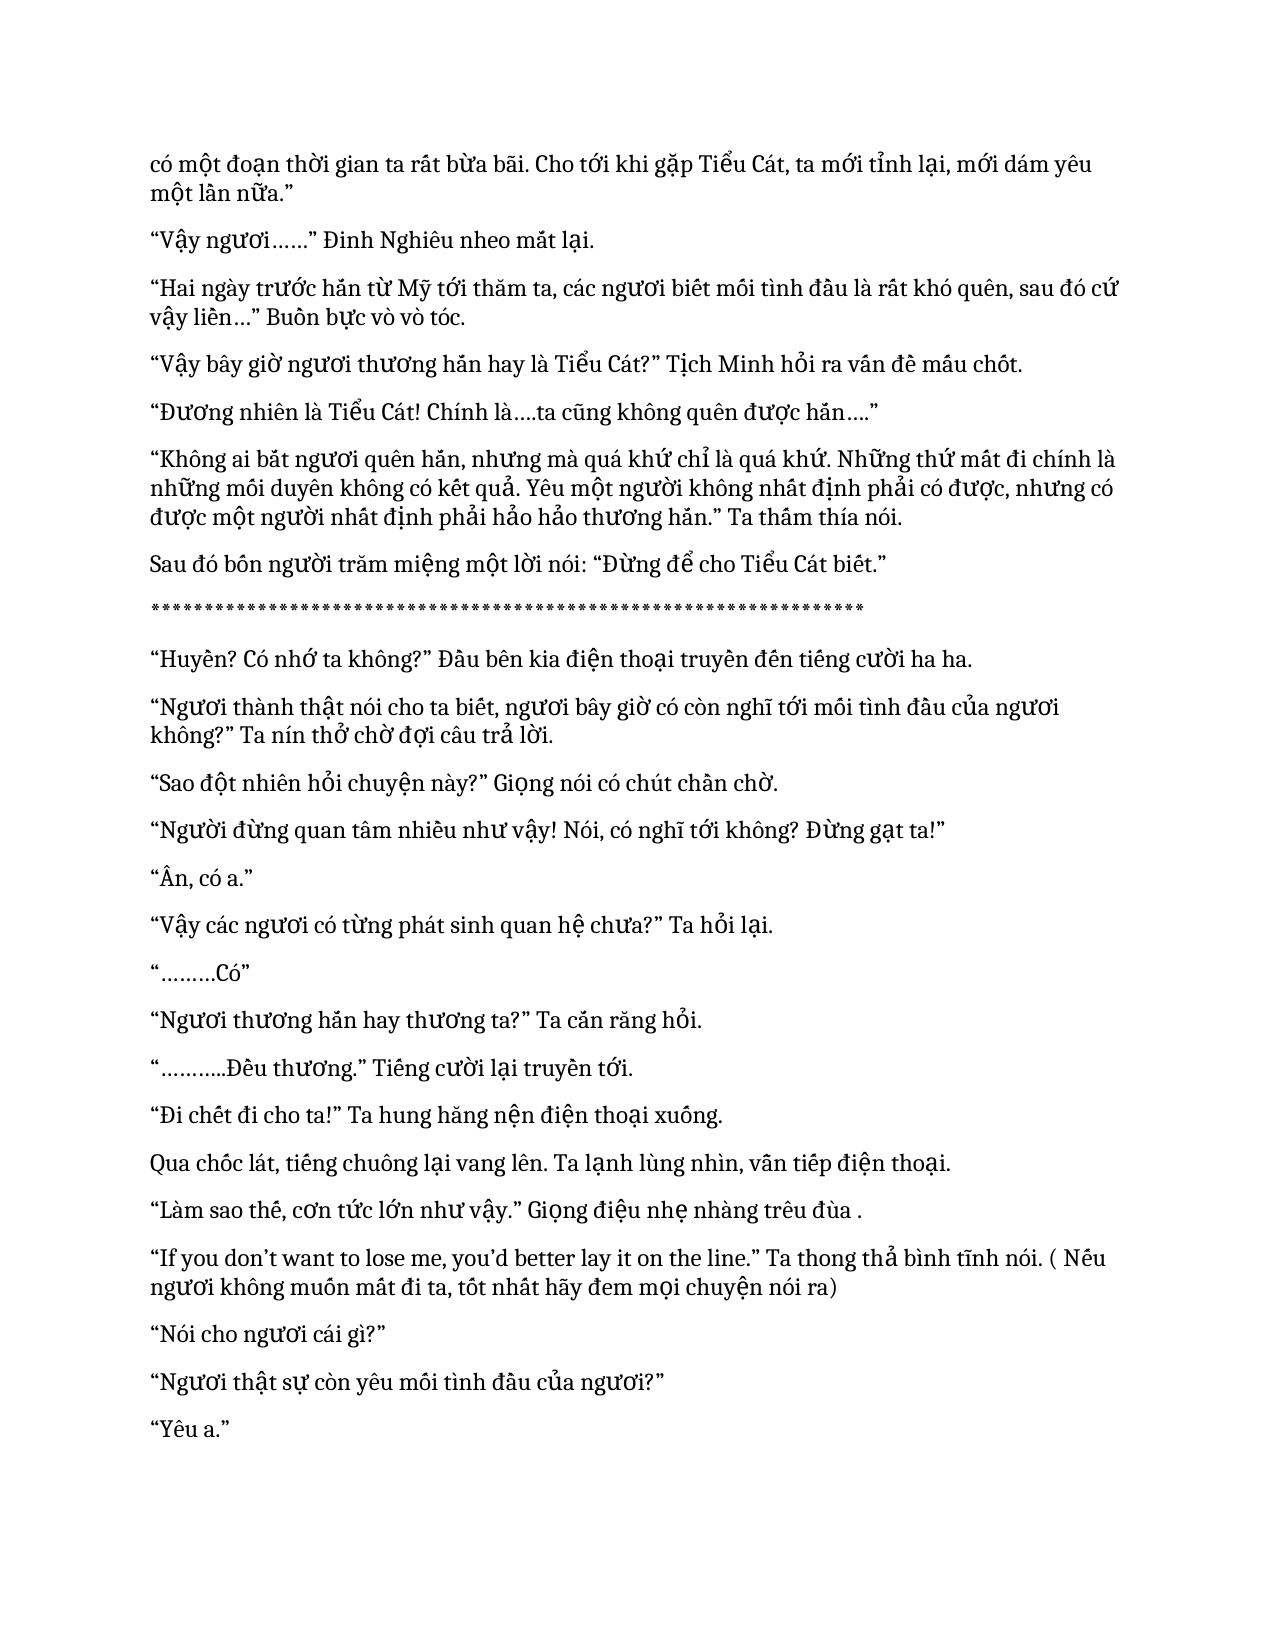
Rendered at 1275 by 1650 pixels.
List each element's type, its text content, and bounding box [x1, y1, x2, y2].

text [150, 150, 1125, 207]
text “Vậy các ngươi có từng phát sinh quan hệ chưa?” Ta hỏi lại. [150, 911, 1125, 940]
text “Ngươi thành thật nói cho ta biết, ngươi bây giờ có còn nghĩ tới mối tình đầu của ngươi không?” Ta nín thở chờ đợi câu trả lời. [150, 692, 1125, 750]
text “Nói cho ngươi cái gì?” [150, 1320, 1125, 1349]
text “Đương nhiên là Tiểu Cát! Chính là….ta cũng không quên được hắn….” [150, 397, 1125, 426]
text “Không ai bắt ngươi quên hắn, nhưng mà quá khứ chỉ là quá khứ. Những thứ mất đi chính là những mối duyên không có kết quả. Yêu một người không nhất định phải có được, nhưng có được một người nhất định phải hảo hảo thương hắn.” Ta thấm thía nói. [150, 445, 1125, 531]
text Qua chốc lát, tiếng chuông lại vang lên. Ta lạnh lùng nhìn, vẫn tiếp điện thoại. [150, 1149, 1125, 1177]
text “Huyền? Có nhớ ta không?” Đầu bên kia điện thoại truyền đến tiếng cười ha ha. [150, 645, 1125, 674]
text “………..Đều thương.” Tiếng cười lại truyền tới. [150, 1054, 1125, 1082]
text “Vậy bây giờ ngươi thương hắn hay là Tiểu Cát?” Tịch Minh hỏi ra vấn đề mấu chốt. [150, 350, 1125, 379]
text “………Có” [150, 959, 1125, 987]
text “Ân, có a.” [150, 864, 1125, 892]
text “Sao đột nhiên hỏi chuyện này?” Giọng nói có chút chần chờ. [150, 769, 1125, 797]
text “Vậy ngươi……” Đinh Nghiêu nheo mắt lại. [150, 226, 1125, 255]
text “Hai ngày trước hắn từ Mỹ tới thăm ta, các ngươi biết mối tình đầu là rất khó quên, sau đó cứ vậy liền…” Buồn bực vò vò tóc. [150, 274, 1125, 331]
text “If you don’t want to lose me, you’d better lay it on the line.” Ta thong thả bình tĩnh nói. ( Nếu ngươi không muốn mất đi ta, tốt nhất hãy đem mọi chuyện nói ra) [150, 1244, 1125, 1301]
text “Đi chết đi cho ta!” Ta hung hăng nện điện thoại xuống. [150, 1101, 1125, 1130]
text “Yêu a.” [150, 1415, 1125, 1444]
text ******************************************************************* [150, 597, 1125, 626]
text “Ngươi thật sự còn yêu mối tình đầu của ngươi?” [150, 1367, 1125, 1396]
text “Ngươi thương hắn hay thương ta?” Ta cắn răng hỏi. [150, 1006, 1125, 1035]
text “Làm sao thế, cơn tức lớn như vậy.” Giọng điệu nhẹ nhàng trêu đùa . [150, 1196, 1125, 1225]
text Sau đó bốn người trăm miệng một lời nói: “Đừng để cho Tiểu Cát biết.” [150, 550, 1125, 579]
text “Người đừng quan tâm nhiều như vậy! Nói, có nghĩ tới không? Đừng gạt ta!” [150, 816, 1125, 845]
